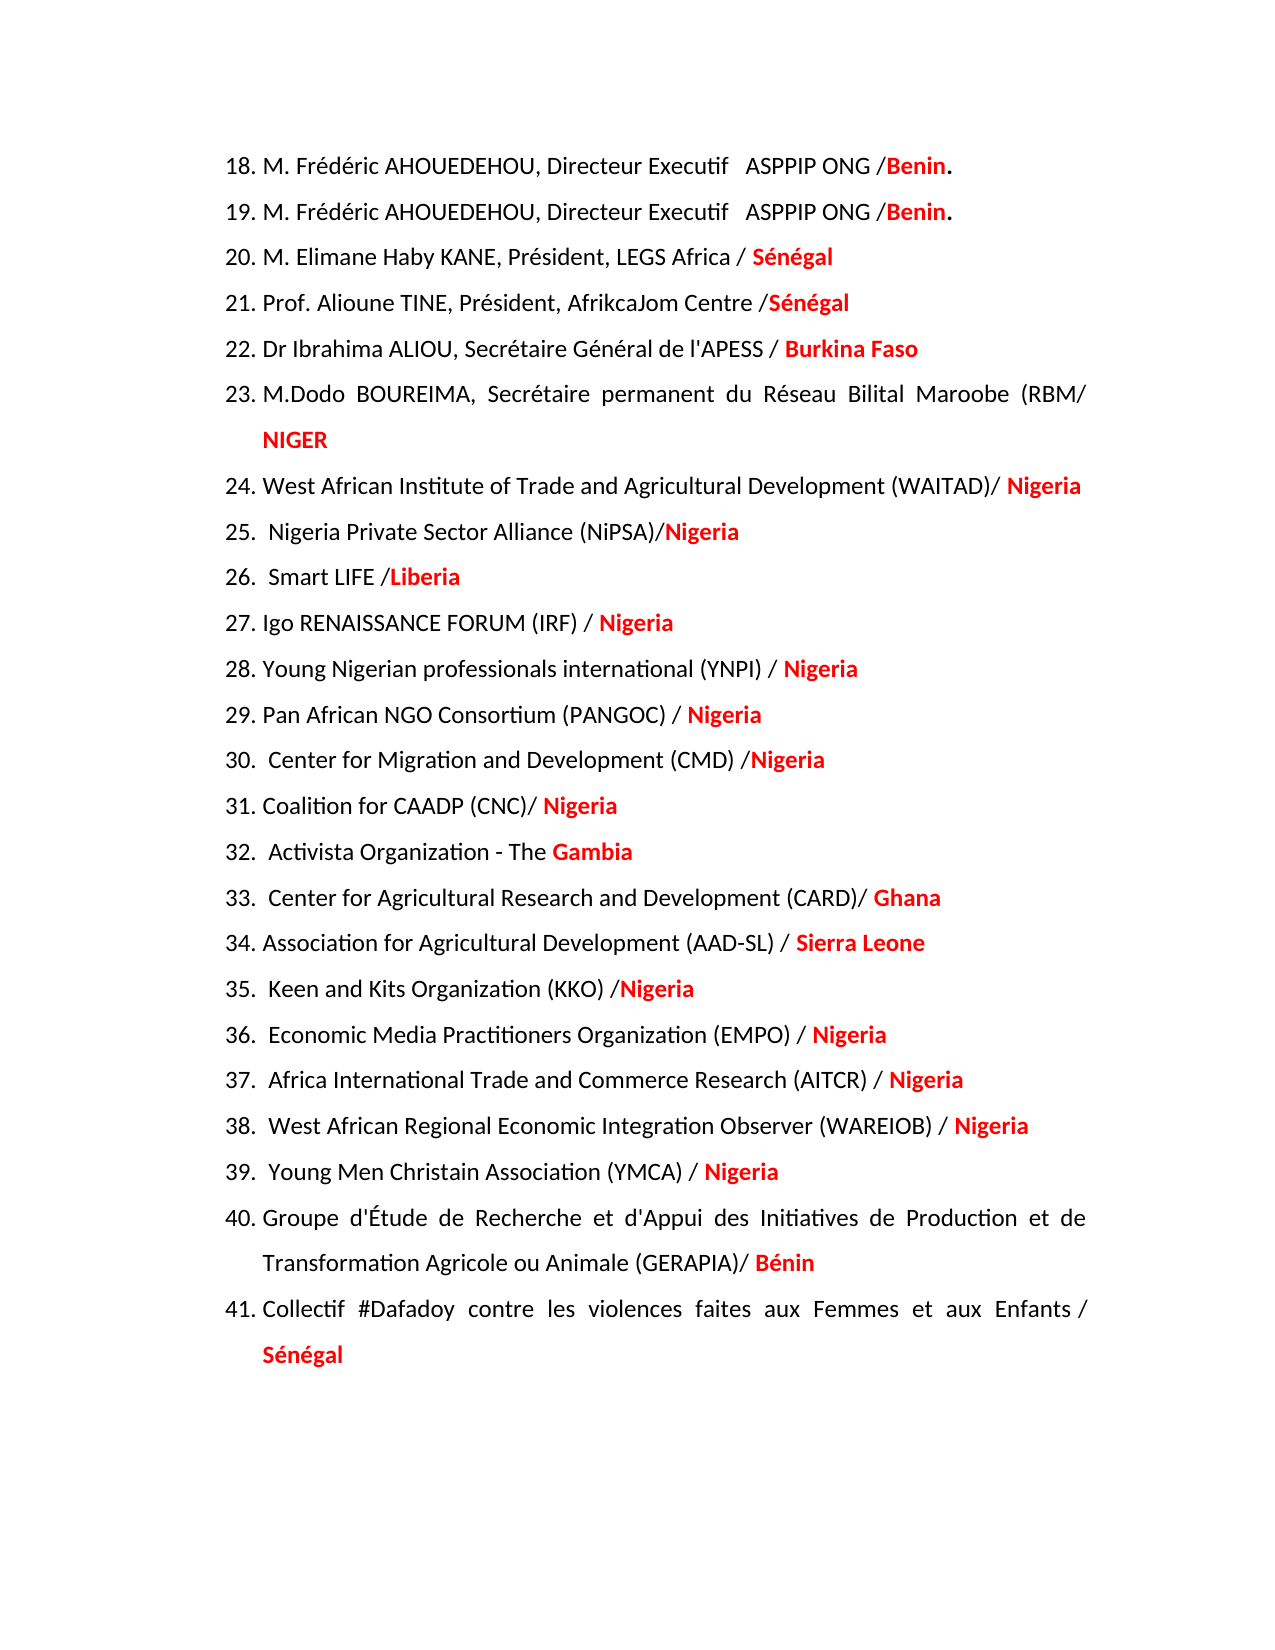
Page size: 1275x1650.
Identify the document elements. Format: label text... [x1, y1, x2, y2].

list M. Elimane Haby KANE, Président, LEGS Africa / Sénégal [225, 241, 1087, 272]
list Coalition for CAADP (CNC)/ Nigeria [225, 790, 1087, 821]
list Prof. Alioune TINE, Président, AfrikcaJom Centre /Sénégal [225, 287, 1087, 318]
list Economic Media Practitioners Organization (EMPO) / Nigeria [225, 1019, 1087, 1049]
list Young Men Christain Association (YMCA) / Nigeria [225, 1156, 1087, 1187]
list Collectif #Dafadoy contre les violences faites aux Femmes et aux Enfants / Sénégal [225, 1293, 1087, 1369]
list Dr Ibrahima ALIOU, Secrétaire Général de l'APESS / Burkina Faso [225, 333, 1087, 363]
list Nigeria Private Sector Alliance (NiPSA)/Nigeria [225, 516, 1087, 546]
list Center for Agricultural Research and Development (CARD)/ Ghana [225, 882, 1087, 912]
list Young Nigerian professionals international (YNPI) / Nigeria [225, 653, 1087, 683]
list West African Institute of Trade and Agricultural Development (WAITAD)/ Nigeria [225, 470, 1087, 501]
list West African Regional Economic Integration Observer (WAREIOB) / Nigeria [225, 1110, 1087, 1141]
list Pan African NGO Consortium (PANGOC) / Nigeria [225, 699, 1087, 729]
list M. Frédéric AHOUEDEHOU, Directeur Executif ASPPIP ONG /Benin. [225, 196, 1087, 226]
list Keen and Kits Organization (KKO) /Nigeria [225, 973, 1087, 1004]
list Center for Migration and Development (CMD) /Nigeria [225, 744, 1087, 775]
list M.Dodo BOUREIMA, Secrétaire permanent du Réseau Bilital Maroobe (RBM/ NIGER [225, 379, 1087, 455]
list Activista Organization - The Gambia [225, 836, 1087, 866]
list M. Frédéric AHOUEDEHOU, Directeur Executif ASPPIP ONG /Benin. [225, 150, 1087, 181]
list Igo RENAISSANCE FORUM (IRF) / Nigeria [225, 607, 1087, 638]
list Groupe d'Étude de Recherche et d'Appui des Initiatives de Production et de Transformation Agricole ou Animale (GERAPIA)/ Bénin [225, 1202, 1087, 1278]
list Africa International Trade and Commerce Research (AITCR) / Nigeria [225, 1064, 1087, 1095]
list Association for Agricultural Development (AAD-SL) / Sierra Leone [225, 927, 1087, 958]
list Smart LIFE /Liberia [225, 562, 1087, 592]
